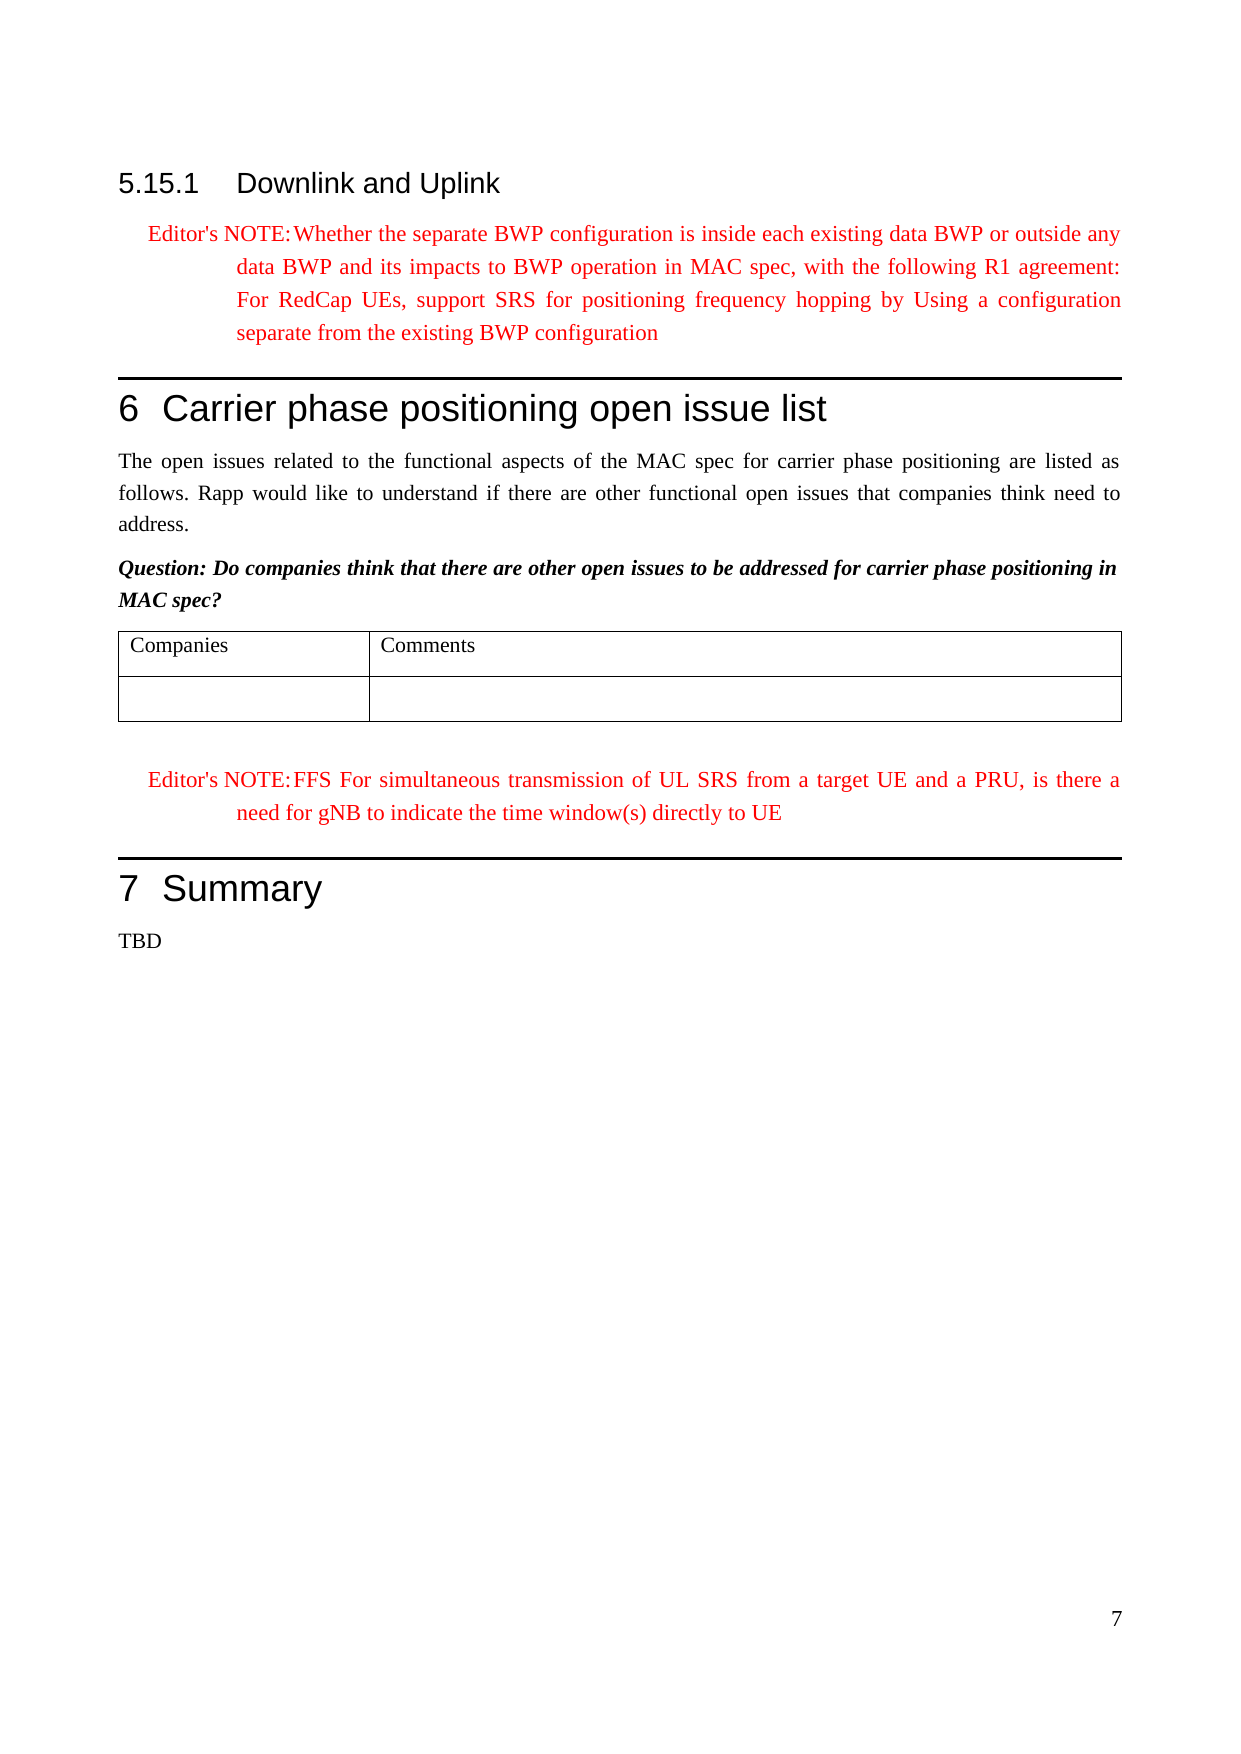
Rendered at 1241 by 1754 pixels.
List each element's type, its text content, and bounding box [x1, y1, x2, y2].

text Editor's NOTE: FFS For simultaneous transmission of UL SRS from a target UE and a PRU, is there a need for gNB to indicate the time window(s) directly to UE [148, 766, 1122, 825]
table_cell [370, 677, 1121, 721]
table_header Comments [370, 632, 1121, 676]
text 5.15.1 Downlink and Uplink [118, 166, 1122, 200]
subtitle 6 Carrier phase positioning open issue list [118, 380, 1122, 430]
table_cell [119, 677, 369, 721]
text The open issues related to the functional aspects of the MAC spec for carrier phase positioning are listed as follows. Rapp would like to understand if there are other functional open issues that companies think need to address. [118, 448, 1122, 537]
text Editor's NOTE: Whether the separate BWP configuration is inside each existing data BWP or outside any data BWP and its impacts to BWP operation in MAC spec, with the following R1 agreement: For RedCap UEs, support SRS for positioning frequency hopping by Using a configuration separate from the existing BWP configuration [148, 221, 1122, 346]
subtitle 7 Summary [118, 860, 1122, 909]
table_header Companies [119, 632, 369, 676]
text TBD [118, 928, 1122, 953]
text Question: Do companies think that there are other open issues to be addressed for carrier phase positioning in MAC spec? [118, 555, 1122, 612]
